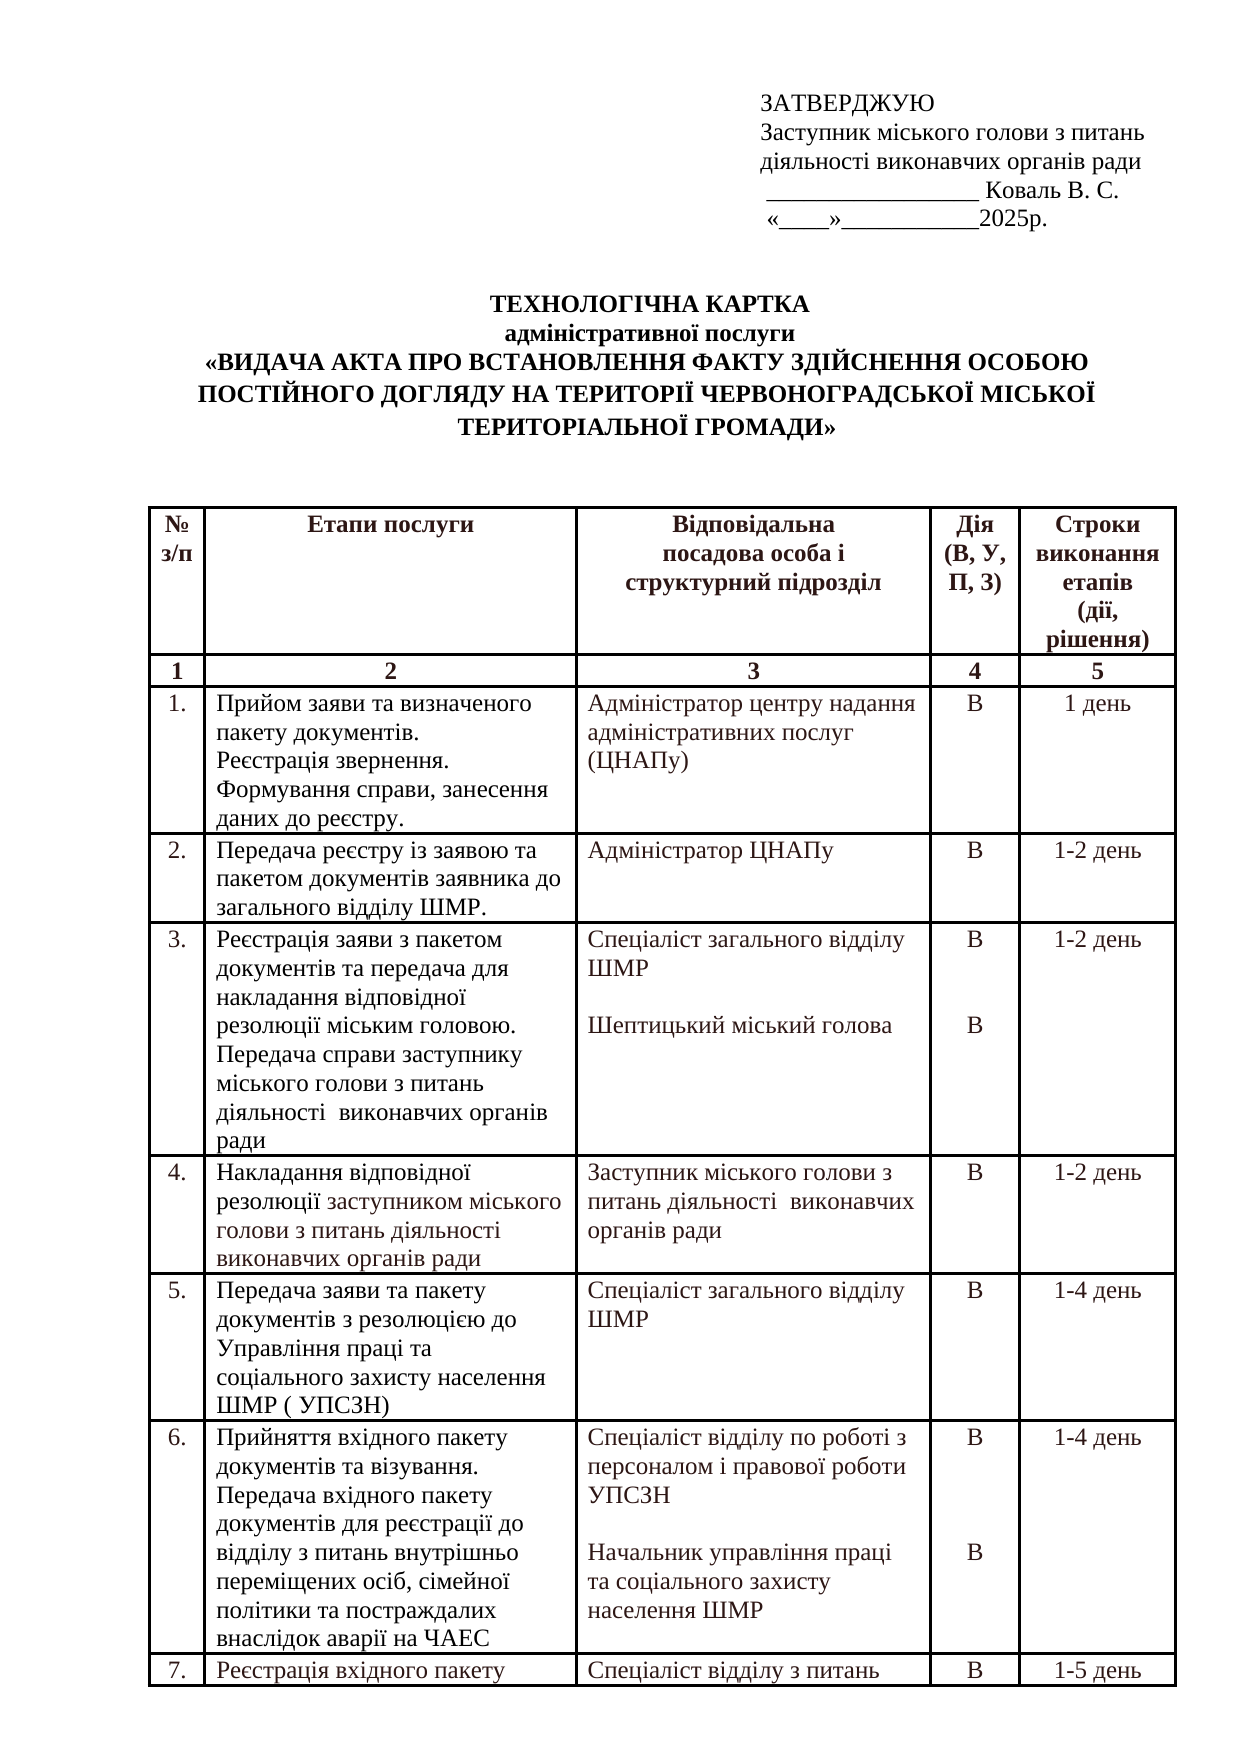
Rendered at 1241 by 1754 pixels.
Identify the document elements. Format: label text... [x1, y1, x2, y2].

table_cell В В [932, 1422, 1018, 1652]
table_cell В В [932, 924, 1018, 1154]
table_cell 1. [151, 688, 203, 832]
table_header Етапи послуги [206, 509, 575, 653]
text ЗАТВЕРДЖУЮ [148, 88, 1152, 117]
table_cell В [932, 1655, 1018, 1684]
table_cell Адміністратор центру надання адміністративних послуг (ЦНАПу) [578, 688, 929, 832]
table_cell В [932, 1275, 1018, 1419]
text _________________ Коваль В. С. [148, 175, 1152, 203]
table_cell 3. [151, 924, 203, 1154]
text «ВИДАЧА АКТА ПРО ВСТАНОВЛЕННЯ ФАКТУ ЗДІЙСНЕННЯ ОСОБОЮ ПОСТІЙНОГО ДОГЛЯДУ НА ТЕРИТОРІЇ ЧЕРВОНОГРАДСЬКОЇ МІСЬКОЇ ТЕРИТОРІАЛЬНОЇ ГРОМАДИ» [162, 347, 1131, 441]
table_cell 5. [151, 1275, 203, 1419]
table_header Дія (В, У, П, З) [932, 509, 1018, 653]
table_cell В [932, 1157, 1018, 1272]
table_cell Накладання відповідної резолюції заступником міського голови з питань діяльності виконавчих органів ради [206, 1157, 575, 1272]
table_cell 3 [578, 656, 929, 685]
table_cell Спеціаліст загального відділу ШМР [578, 1275, 929, 1419]
table_cell Прийом заяви та визначеного пакету документів. Реєстрація звернення. Формування справи, занесення даних до реєстру. [206, 688, 575, 832]
table_cell 2. [151, 835, 203, 921]
text адміністративної послуги [148, 318, 1152, 347]
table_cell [206, 1655, 575, 1684]
table_cell 1-2 день [1021, 835, 1174, 921]
table_cell Реєстрація заяви з пакетом документів та передача для накладання відповідної резолюції міським головою. Передача справи заступнику міського голови з питань діяльності виконавчих органів ради [206, 924, 575, 1154]
table_cell В [932, 835, 1018, 921]
text діяльності виконавчих органів ради [148, 146, 1152, 175]
table_cell 7. [151, 1655, 203, 1684]
table_cell 1-4 день [1021, 1422, 1174, 1652]
text «____»___________2025р. [148, 203, 1152, 232]
table_header Строки виконання етапів (дії, рішення) [1021, 509, 1174, 653]
table_cell 1-5 день [1021, 1655, 1174, 1684]
table_cell 1-2 день [1021, 924, 1174, 1154]
table_cell 1-2 день [1021, 1157, 1174, 1272]
text ТЕХНОЛОГІЧНА КАРТКА [148, 289, 1152, 318]
table_cell Адміністратор ЦНАПу [578, 835, 929, 921]
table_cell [578, 1655, 929, 1684]
table_cell 6. [151, 1422, 203, 1652]
table_cell Спеціаліст загального відділу ШМР Шептицький міський голова [578, 924, 929, 1154]
table_cell Заступник міського голови з питань діяльності виконавчих органів ради [578, 1157, 929, 1272]
table_cell В [932, 688, 1018, 832]
table_cell 1 [151, 656, 203, 685]
table_cell Прийняття вхідного пакету документів та візування. Передача вхідного пакету документів для реєстрації до відділу з питань внутрішньо переміщених осіб, сімейної політики та постраждалих внаслідок аварії на ЧАЕС [206, 1422, 575, 1652]
table_cell 4. [151, 1157, 203, 1272]
table_cell Спеціаліст відділу по роботі з персоналом і правової роботи УПСЗН Начальник управління праці та соціального захисту населення ШМР [578, 1422, 929, 1652]
table_cell 1 день [1021, 688, 1174, 832]
table_cell 1-4 день [1021, 1275, 1174, 1419]
table_cell 5 [1021, 656, 1174, 685]
table_cell Передача реєстру із заявою та пакетом документів заявника до загального відділу ШМР. [206, 835, 575, 921]
table_header Відповідальна посадова особа і структурний підрозділ [578, 509, 929, 653]
table_header № з/п [151, 509, 203, 653]
table_cell 4 [932, 656, 1018, 685]
text Заступник міського голови з питань [148, 117, 1152, 146]
table_cell 2 [206, 656, 575, 685]
table_cell Передача заяви та пакету документів з резолюцією до Управління праці та соціального захисту населення ШМР ( УПСЗН) [206, 1275, 575, 1419]
